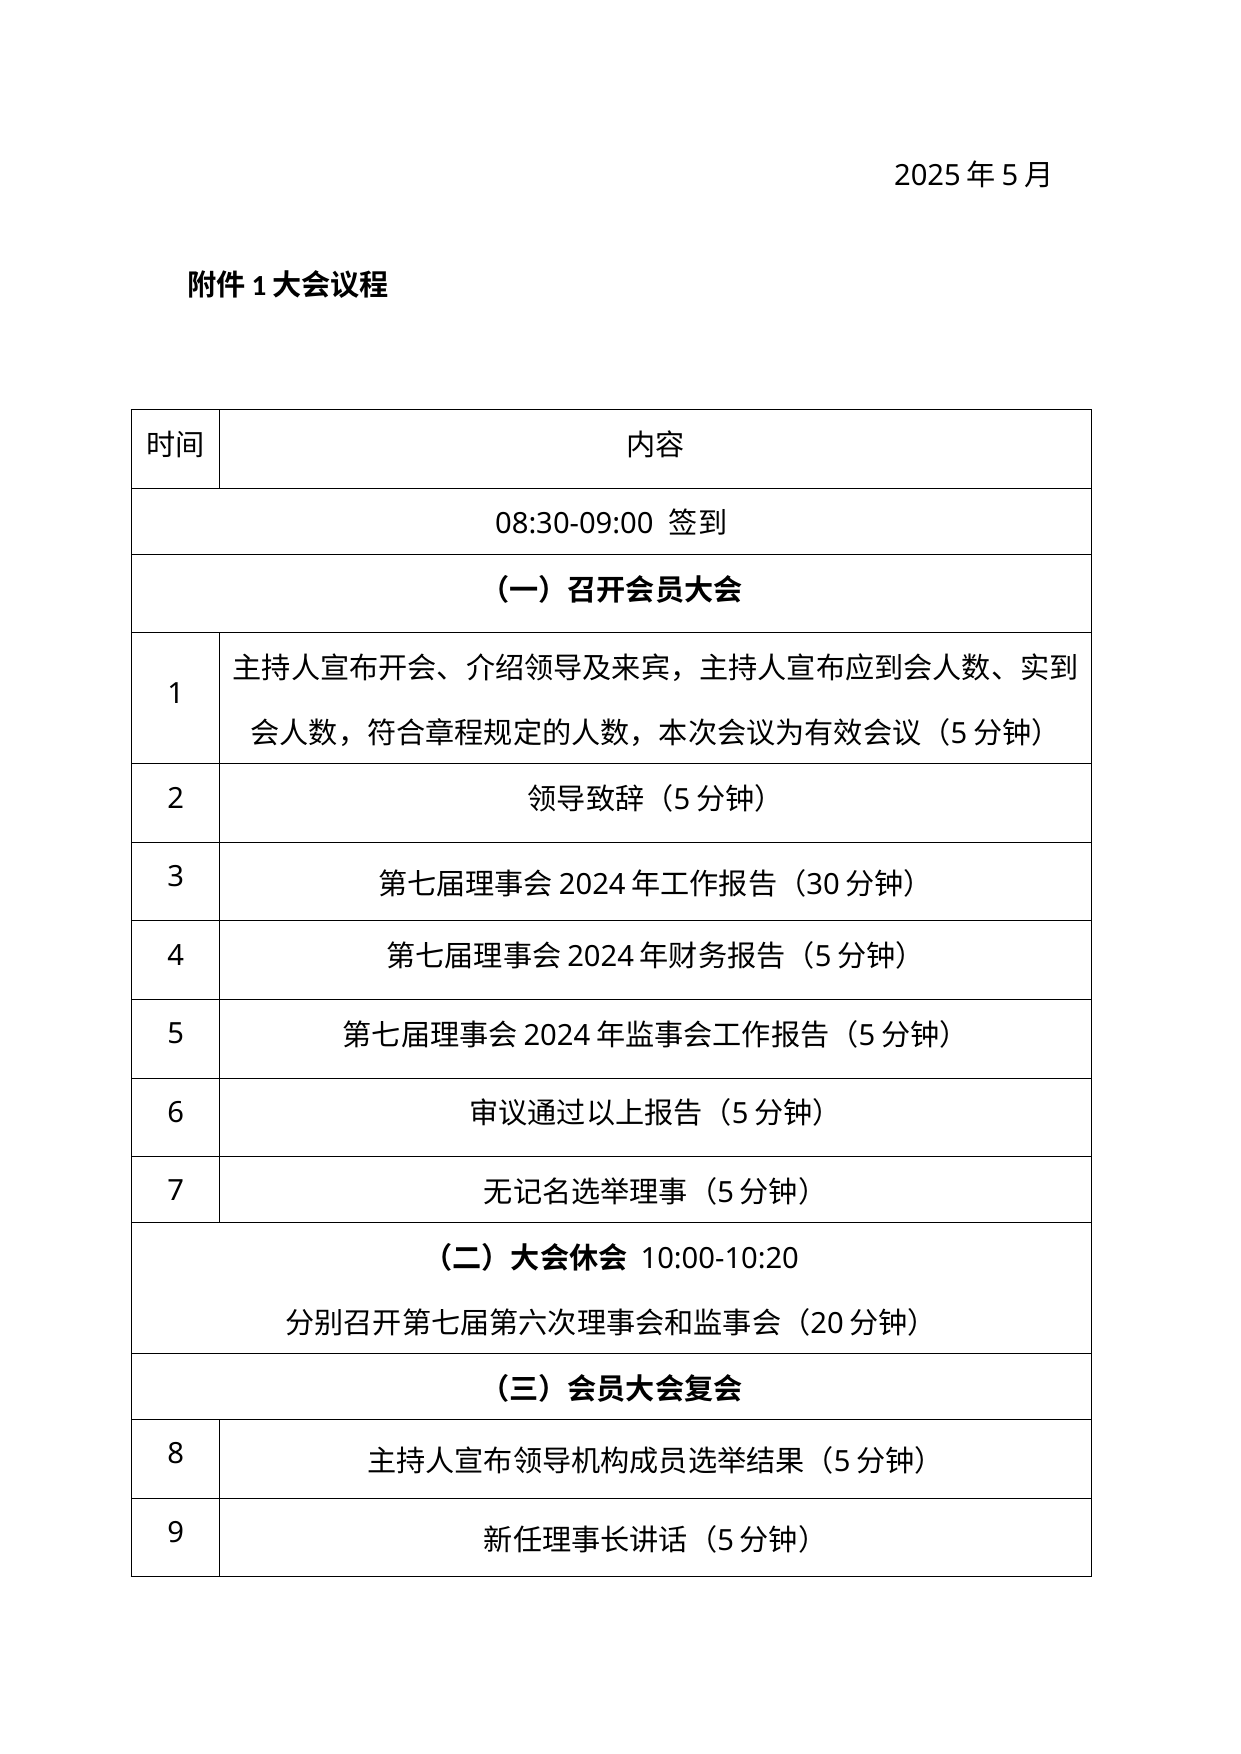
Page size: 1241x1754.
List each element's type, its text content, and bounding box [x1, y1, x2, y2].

table_cell 领导致辞（5分钟） [220, 764, 1091, 842]
table_cell （一）召开会员大会 [132, 555, 1091, 632]
table_header 时间 [132, 410, 219, 488]
table_cell 7 [132, 1157, 219, 1222]
text 2025年5月 [187, 151, 1053, 194]
table_cell 第七届理事会2024年监事会工作报告（5分钟） [220, 1000, 1091, 1077]
table_cell 主持人宣布领导机构成员选举结果（5分钟） [220, 1420, 1091, 1498]
table_cell 第七届理事会2024年工作报告（30分钟） [220, 843, 1091, 920]
table_cell 第七届理事会2024年财务报告（5分钟） [220, 921, 1091, 999]
table_cell 5 [132, 1000, 219, 1077]
table_cell 4 [132, 921, 219, 999]
table_cell 6 [132, 1079, 219, 1156]
table_header 内容 [220, 410, 1091, 488]
table_cell （三）会员大会复会 [132, 1354, 1091, 1419]
table_cell 9 [132, 1499, 219, 1576]
table_cell 1 [132, 633, 219, 763]
subtitle 附件1大会议程 [187, 250, 1053, 315]
table_cell 主持人宣布开会、介绍领导及来宾，主持人宣布应到会人数、实到会人数，符合章程规定的人数，本次会议为有效会议（5分钟） [220, 633, 1091, 763]
table_cell 08:30-09:00 签到 [132, 489, 1091, 554]
table_cell 无记名选举理事（5分钟） [220, 1157, 1091, 1222]
table_cell 2 [132, 764, 219, 842]
table_cell （二）大会休会 10:00-10:20 分别召开第七届第六次理事会和监事会（20分钟） [132, 1223, 1091, 1353]
table_cell 新任理事长讲话（5分钟） [220, 1499, 1091, 1576]
table_cell 8 [132, 1420, 219, 1498]
table_cell 审议通过以上报告（5分钟） [220, 1079, 1091, 1156]
table_cell 3 [132, 843, 219, 920]
